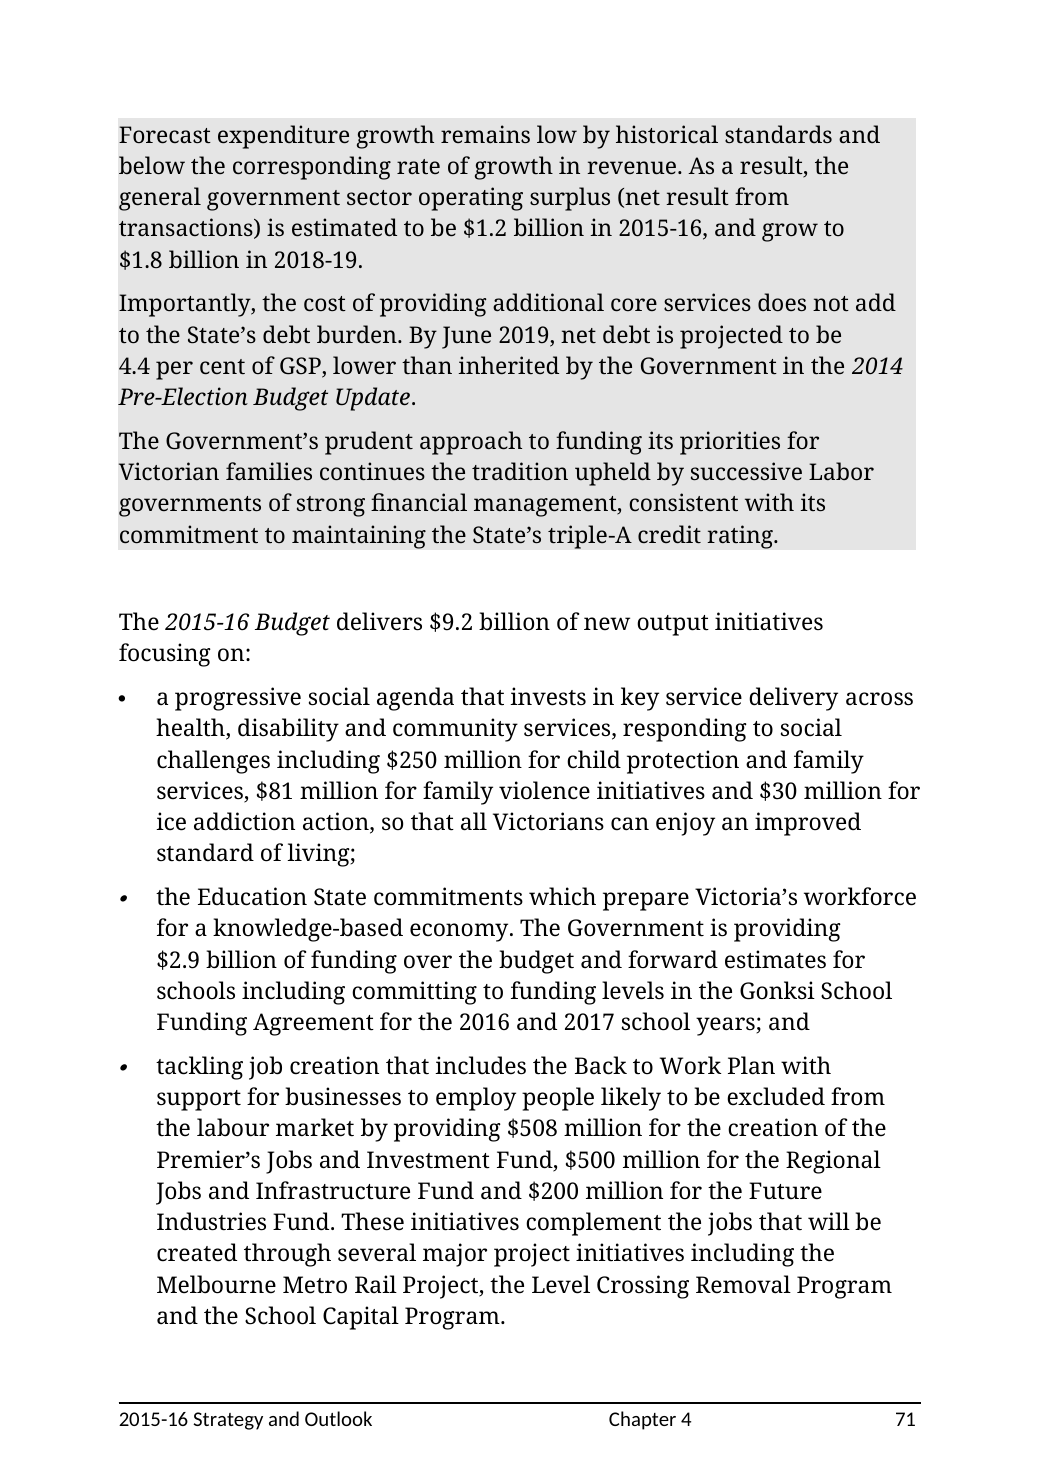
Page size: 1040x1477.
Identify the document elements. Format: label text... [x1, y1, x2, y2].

text a progressive social agenda that invests in key service delivery across health, disability and community services, responding to social challenges including $250 million for child protection and family services, $81 million for family violence initiatives and $30 million for ice addiction action, so that all Victorians can enjoy an improved standard of living; [118, 681, 921, 868]
text the Education State commitments which prepare Victoria’s workforce for a knowledge-based economy. The Government is providing $2.9 billion of funding over the budget and forward estimates for schools including committing to funding levels in the Gonksi School Funding Agreement for the 2016 and 2017 school years; and [118, 881, 921, 1037]
subtitle Importantly, the cost of providing additional core services does not add to the State’s debt burden. By June 2019, net debt is projected to be 4.4 per cent of GSP, lower than inherited by the Government in the 2014 Pre-Election Budget Update. [118, 287, 916, 412]
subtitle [118, 118, 916, 275]
text The 2015-16 Budget delivers $9.2 billion of new output initiatives focusing on: [118, 606, 921, 668]
subtitle The Government’s prudent approach to funding its priorities for Victorian families continues the tradition upheld by successive Labor governments of strong financial management, consistent with its commitment to maintaining the State’s triple-A credit rating. [118, 425, 916, 550]
text tackling job creation that includes the Back to Work Plan with support for businesses to employ people likely to be excluded from the labour market by providing $508 million for the creation of the Premier’s Jobs and Investment Fund, $500 million for the Regional Jobs and Infrastructure Fund and $200 million for the Future Industries Fund. These initiatives complement the jobs that will be created through several major project initiatives including the Melbourne Metro Rail Project, the Level Crossing Removal Program and the School Capital Program. [118, 1050, 921, 1331]
